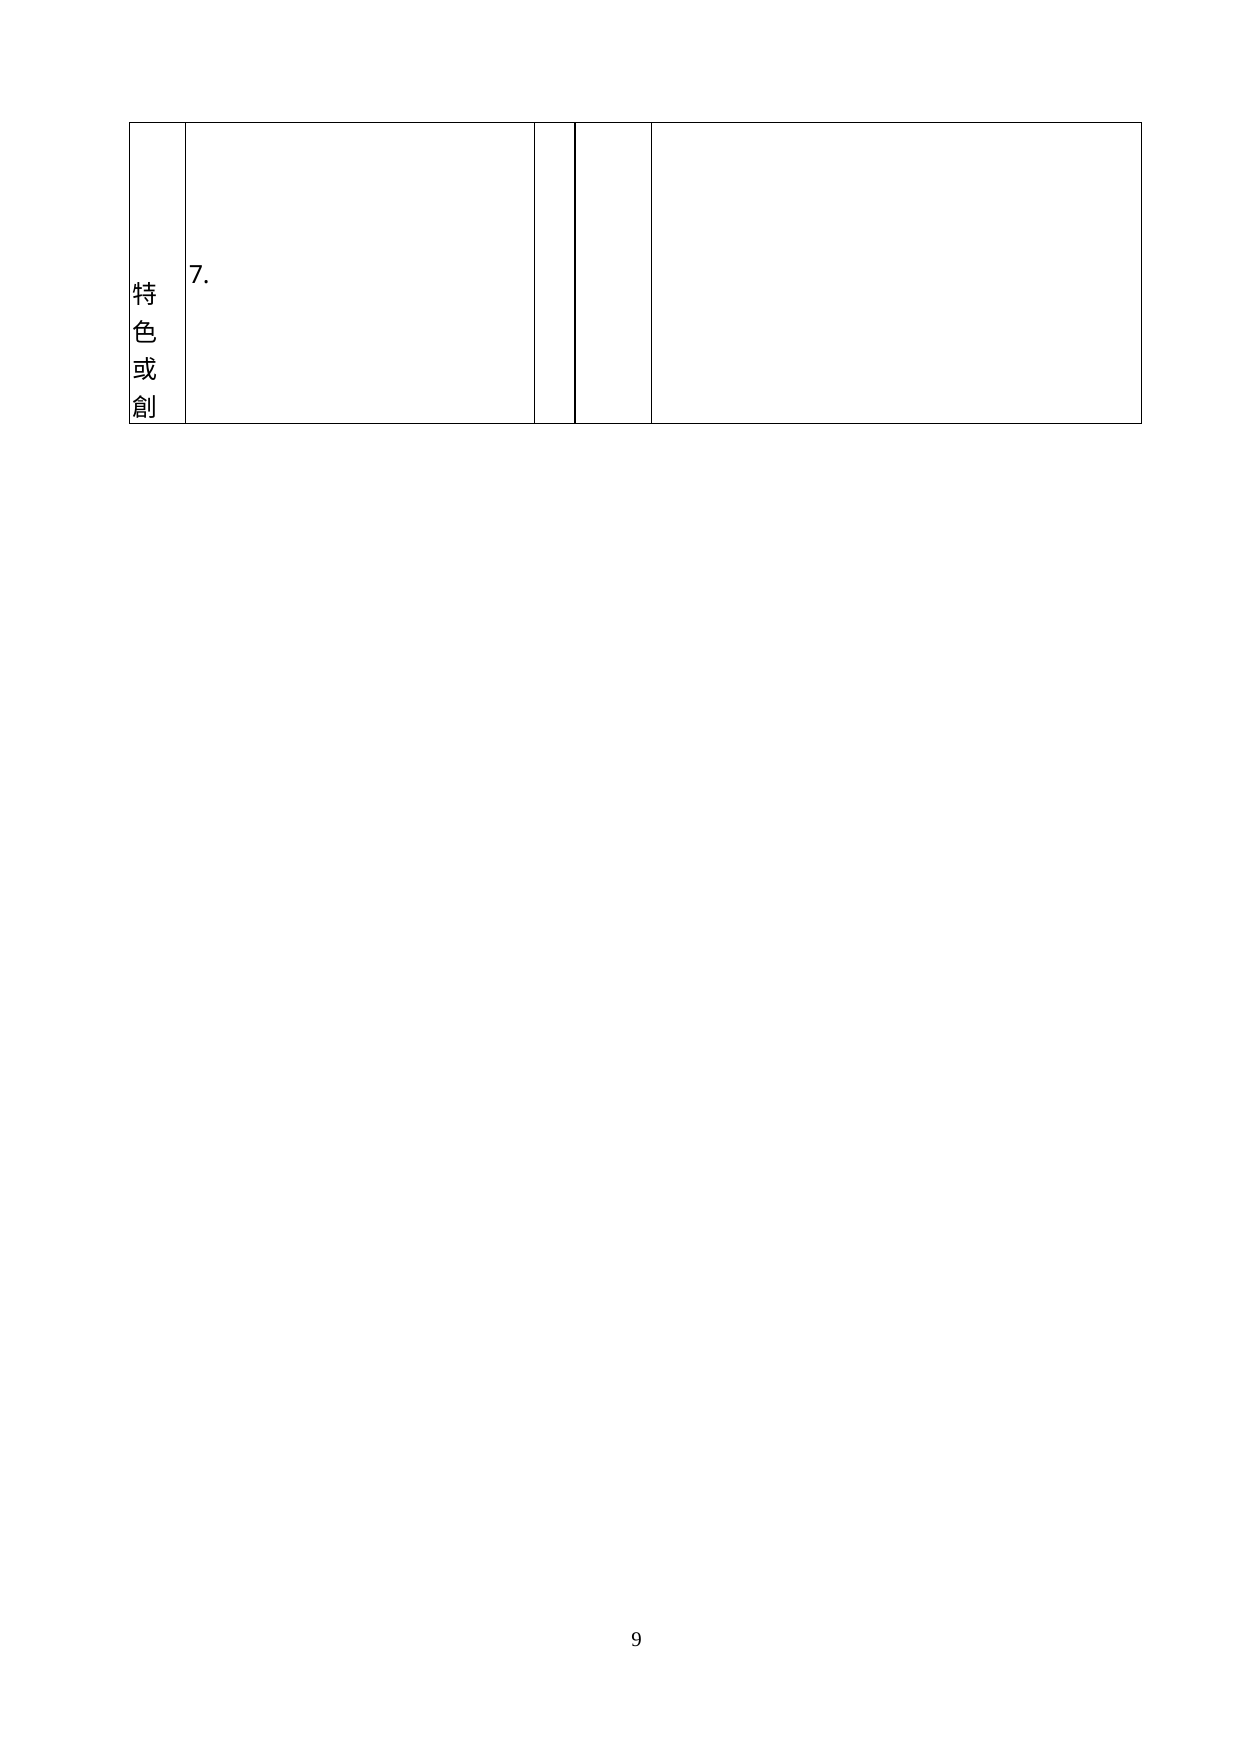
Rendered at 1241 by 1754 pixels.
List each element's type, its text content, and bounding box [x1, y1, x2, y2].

table_cell 7. [186, 123, 534, 423]
